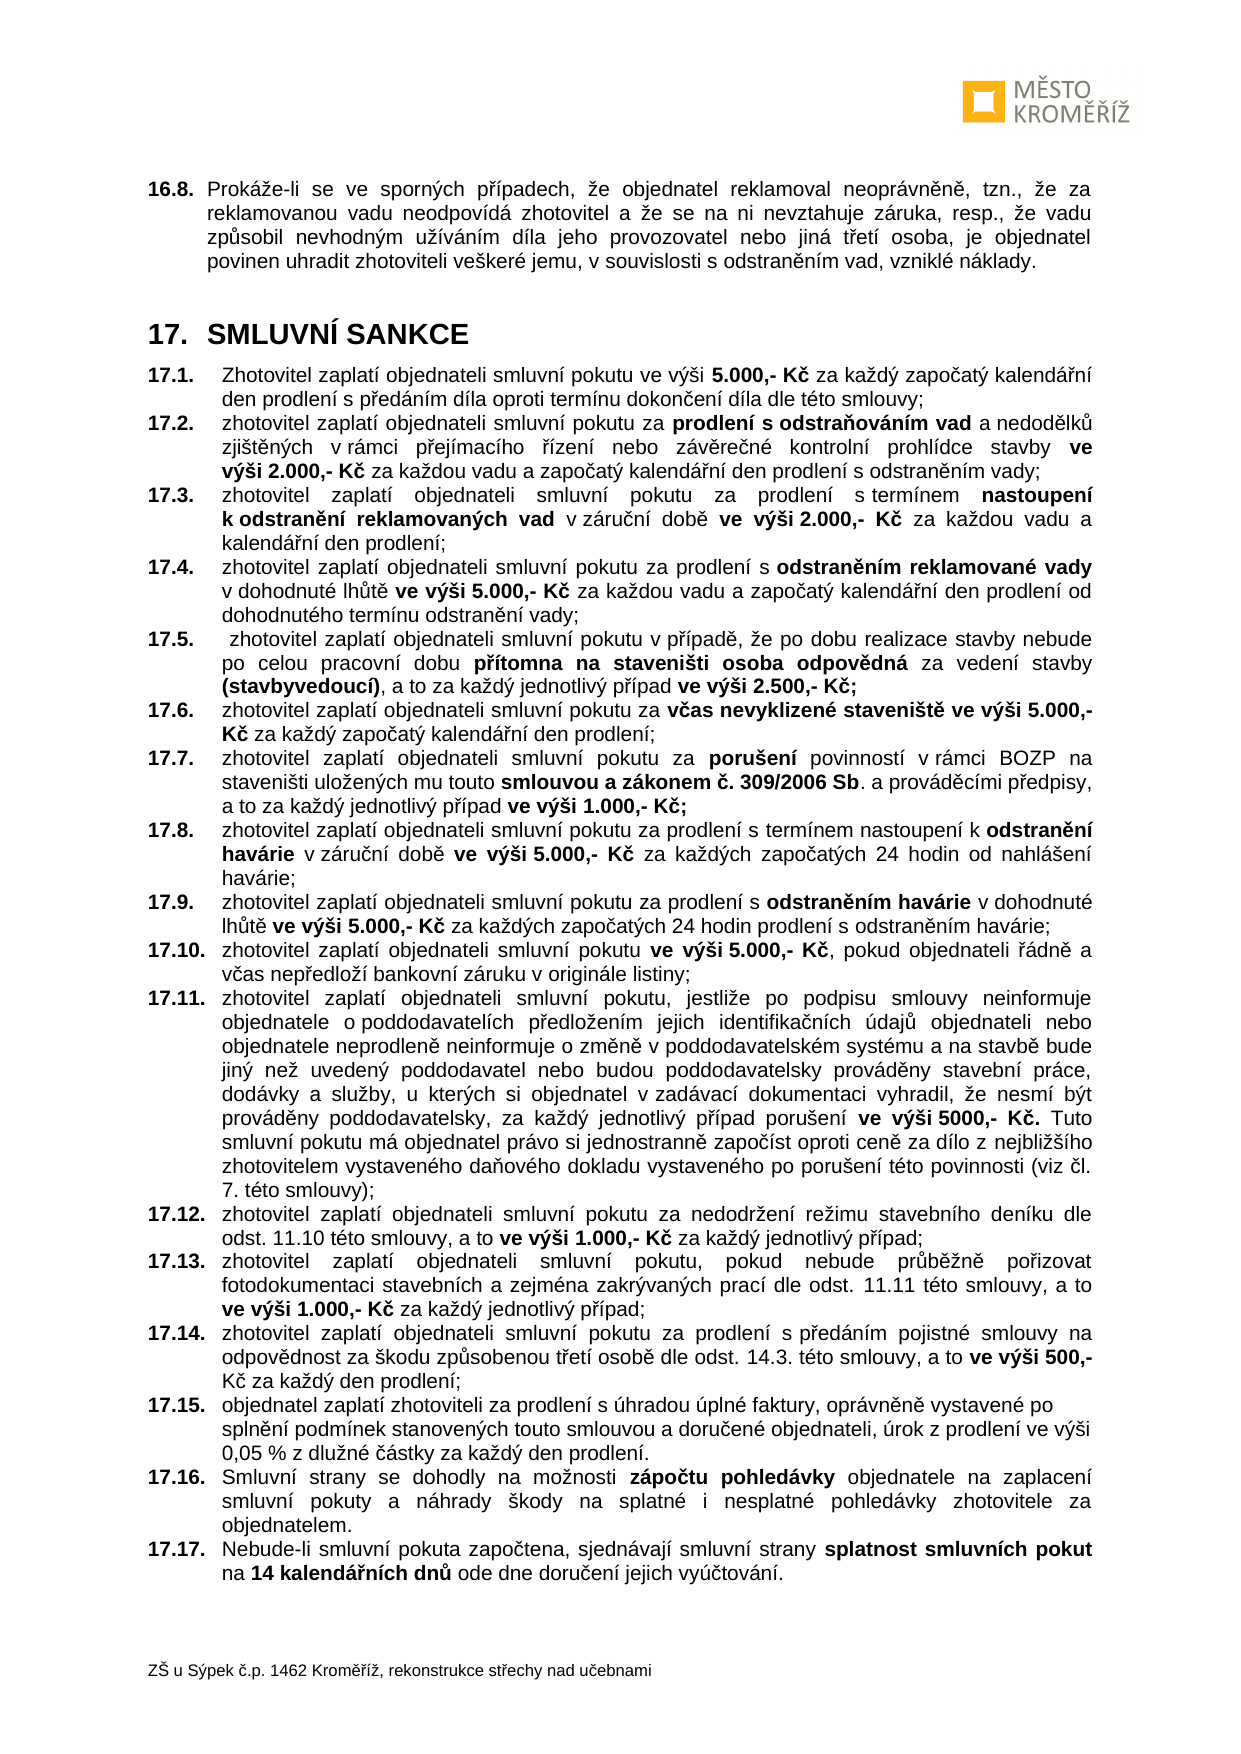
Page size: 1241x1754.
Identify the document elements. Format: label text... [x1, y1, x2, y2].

list zhotovitel zaplatí objednateli smluvní pokutu za nedodržení režimu stavebního deníku dle odst. 11.10 této smlouvy, a to ve výši 1.000,- Kč za každý jednotlivý případ; [148, 1201, 1092, 1249]
list Zhotovitel zaplatí objednateli smluvní pokutu ve výši 5.000,- Kč za každý započatý kalendářní den prodlení s předáním díla oproti termínu dokončení díla dle této smlouvy; [148, 363, 1092, 411]
list zhotovitel zaplatí objednateli smluvní pokutu za porušení povinností v rámci BOZP na staveništi uložených mu touto smlouvou a zákonem č. 309/2006 Sb. a prováděcími předpisy, a to za každý jednotlivý případ ve výši 1.000,- Kč; [148, 746, 1092, 818]
list objednatel zaplatí zhotoviteli za prodlení s úhradou úplné faktury, oprávněně vystavené po splnění podmínek stanovených touto smlouvou a doručené objednateli, úrok z prodlení ve výši 0,05 % z dlužné částky za každý den prodlení. [148, 1393, 1092, 1465]
list zhotovitel zaplatí objednateli smluvní pokutu za včas nevyklizené staveniště ve výši 5.000,- Kč za každý započatý kalendářní den prodlení; [148, 698, 1092, 746]
list Smluvní strany se dohodly na možnosti zápočtu pohledávky objednatele na zaplacení smluvní pokuty a náhrady škody na splatné i nesplatné pohledávky zhotovitele za objednatelem. [148, 1465, 1092, 1537]
list Prokáže-li se ve sporných případech, že objednatel reklamoval neoprávněně, tzn., že za reklamovanou vadu neodpovídá zhotovitel a že se na ni nevztahuje záruka, resp., že vadu způsobil nevhodným užíváním díla jeho provozovatel nebo jiná třetí osoba, je objednatel povinen uhradit zhotoviteli veškeré jemu, v souvislosti s odstraněním vad, vzniklé náklady. [148, 177, 1092, 273]
list zhotovitel zaplatí objednateli smluvní pokutu ve výši 5.000,- Kč, pokud objednateli řádně a včas nepředloží bankovní záruku v originále listiny; [148, 938, 1092, 986]
list zhotovitel zaplatí objednateli smluvní pokutu za prodlení s odstraňováním vad a nedodělků zjištěných v rámci přejímacího řízení nebo závěrečné kontrolní prohlídce stavby ve výši 2.000,- Kč za každou vadu a započatý kalendářní den prodlení s odstraněním vady; [148, 411, 1092, 483]
list zhotovitel zaplatí objednateli smluvní pokutu za prodlení s předáním pojistné smlouvy na odpovědnost za škodu způsobenou třetí osobě dle odst. 14.3. této smlouvy, a to ve výši 500,- Kč za každý den prodlení; [148, 1321, 1092, 1393]
list zhotovitel zaplatí objednateli smluvní pokutu, jestliže po podpisu smlouvy neinformuje objednatele o poddodavatelích předložením jejich identifikačních údajů objednateli nebo objednatele neprodleně neinformuje o změně v poddodavatelském systému a na stavbě bude jiný než uvedený poddodavatel nebo budou poddodavatelsky prováděny stavební práce, dodávky a služby, u kterých si objednatel v zadávací dokumentaci vyhradil, že nesmí být prováděny poddodavatelsky, za každý jednotlivý případ porušení ve výši 5000,- Kč. Tuto smluvní pokutu má objednatel právo si jednostranně započíst oproti ceně za dílo z nejbližšího zhotovitelem vystaveného daňového dokladu vystaveného po porušení této povinnosti (viz čl. 7. této smlouvy); [148, 986, 1092, 1201]
list zhotovitel zaplatí objednateli smluvní pokutu za prodlení s termínem nastoupení k odstranění havárie v záruční době ve výši 5.000,- Kč za každých započatých 24 hodin od nahlášení havárie; [148, 818, 1092, 890]
list zhotovitel zaplatí objednateli smluvní pokutu za prodlení s odstraněním reklamované vady v dohodnuté lhůtě ve výši 5.000,- Kč za každou vadu a započatý kalendářní den prodlení od dohodnutého termínu odstranění vady; [148, 554, 1092, 626]
list zhotovitel zaplatí objednateli smluvní pokutu za prodlení s termínem nastoupení k odstranění reklamovaných vad v záruční době ve výši 2.000,- Kč za každou vadu a kalendářní den prodlení; [148, 483, 1092, 554]
list Nebude-li smluvní pokuta započtena, sjednávají smluvní strany splatnost smluvních pokut na 14 kalendářních dnů ode dne doručení jejich vyúčtování. [148, 1537, 1092, 1585]
list zhotovitel zaplatí objednateli smluvní pokutu, pokud nebude průběžně pořizovat fotodokumentaci stavebních a zejména zakrývaných prací dle odst. 11.11 této smlouvy, a to ve výši 1.000,- Kč za každý jednotlivý případ; [148, 1249, 1092, 1321]
list SMLUVNÍ SANKCE [148, 317, 1092, 350]
list zhotovitel zaplatí objednateli smluvní pokutu za prodlení s odstraněním havárie v dohodnuté lhůtě ve výši 5.000,- Kč za každých započatých 24 hodin prodlení s odstraněním havárie; [148, 890, 1092, 938]
list zhotovitel zaplatí objednateli smluvní pokutu v případě, že po dobu realizace stavby nebude po celou pracovní dobu přítomna na staveništi osoba odpovědná za vedení stavby (stavbyvedoucí), a to za každý jednotlivý případ ve výši 2.500,- Kč; [148, 626, 1092, 698]
picture [957, 69, 1137, 135]
